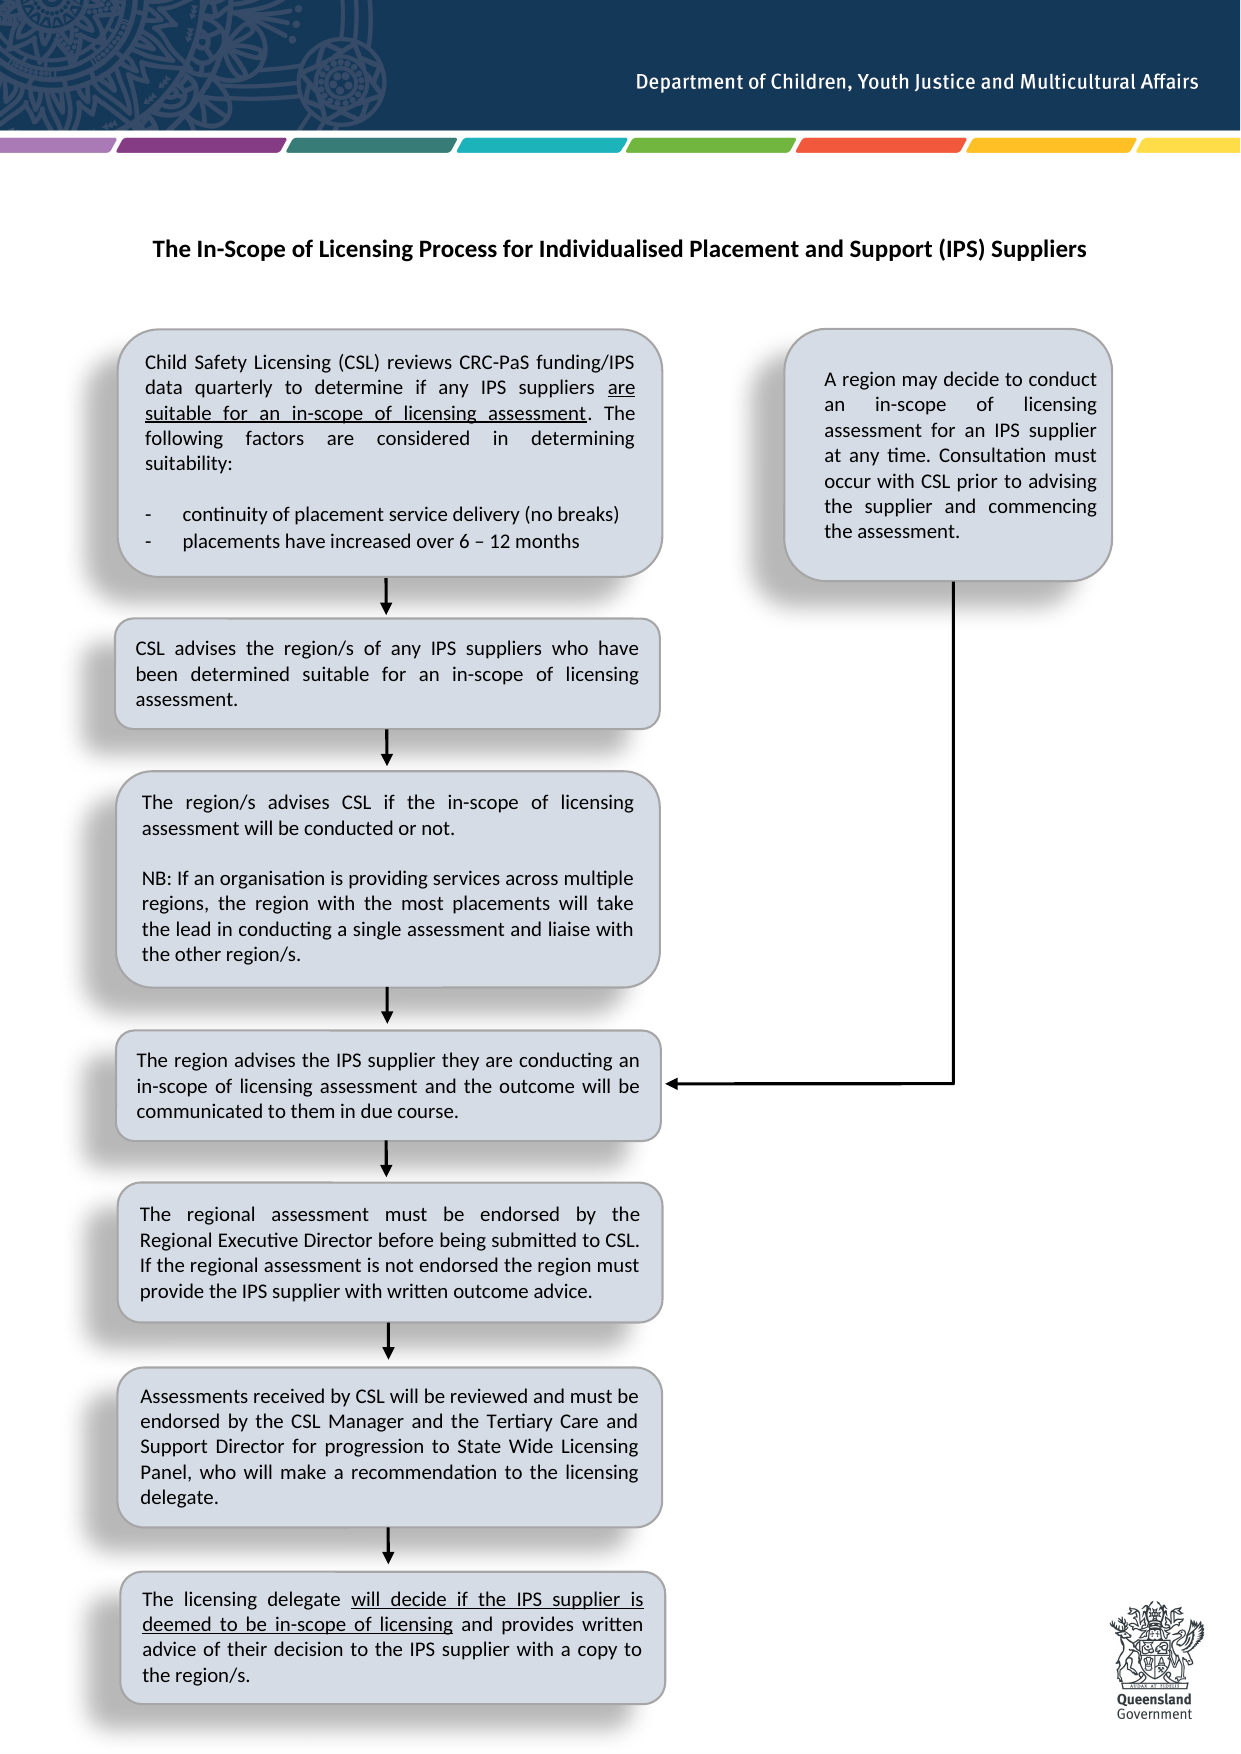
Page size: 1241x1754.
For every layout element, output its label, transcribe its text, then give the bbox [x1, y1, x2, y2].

picture [0, 0, 1241, 193]
text The In-Scope of Licensing Process for Individualised Placement and Support (IPS) Suppliers [118, 233, 1122, 263]
picture [0, 1579, 1238, 1754]
